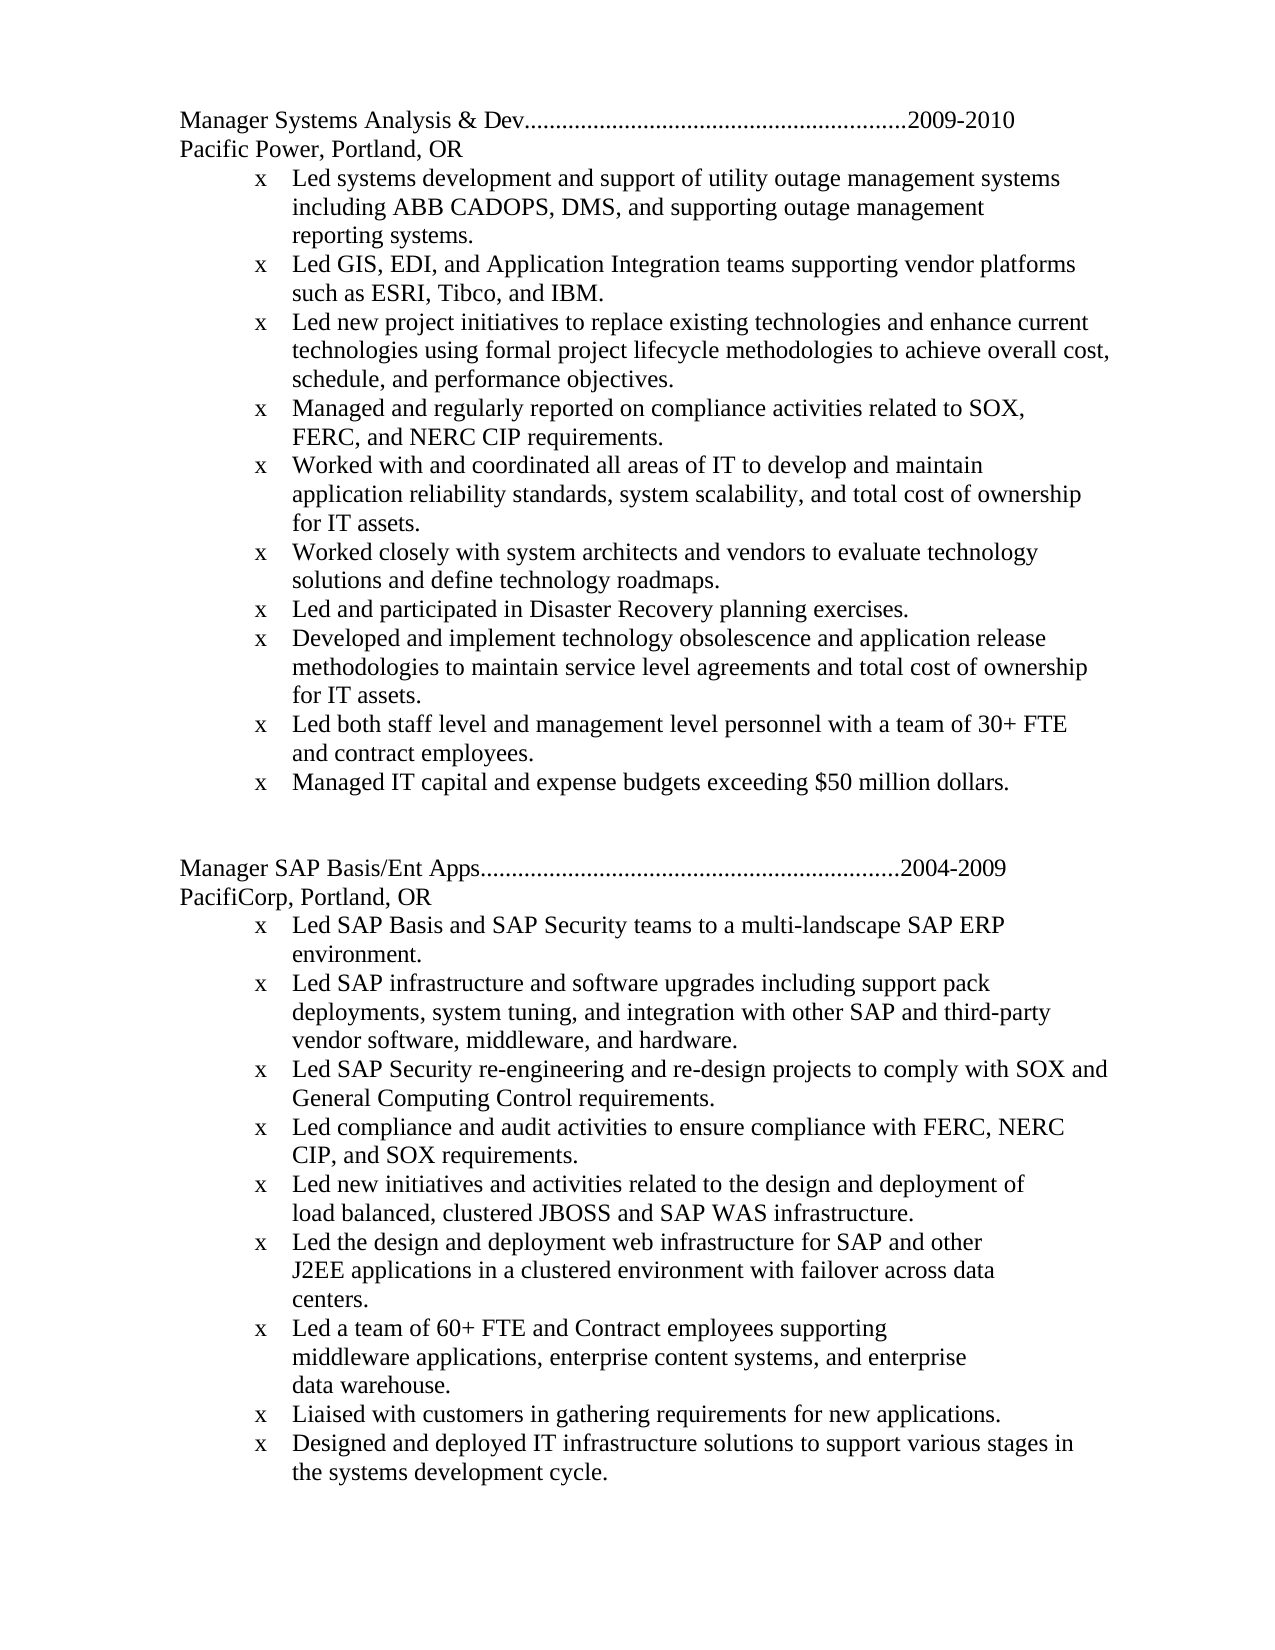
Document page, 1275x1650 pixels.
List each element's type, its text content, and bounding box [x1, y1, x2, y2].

text Pacific Power, Portland, OR [179, 134, 1200, 163]
text Manager SAP Basis/Ent Apps 2004-2009 [179, 853, 1200, 882]
text x Developed and implement technology obsolescence and application release methodologies to maintain service level agreements and total cost of ownership for IT assets. [254, 623, 1123, 709]
text x Managed and regularly reported on compliance activities related to SOX, FERC, and NERC CIP requirements. [254, 393, 1099, 450]
text x Led new initiatives and activities related to the design and deployment of load balanced, clustered JBOSS and SAP WAS infrastructure. [254, 1169, 1073, 1227]
text x Led systems development and support of utility outage management systems including ABB CADOPS, DMS, and supporting outage management reporting systems. [254, 163, 1082, 249]
text x Led both staff level and management level personnel with a team of 30+ FTE and contract employees. [254, 709, 1109, 767]
text x Led and participated in Disaster Recovery planning exercises. [254, 594, 1200, 623]
text x Led SAP infrastructure and software upgrades including support pack deployments, system tuning, and integration with other SAP and third-party vendor software, middleware, and hardware. [254, 968, 1126, 1054]
text x Liaised with customers in gathering requirements for new applications. [254, 1399, 1200, 1428]
text x Led a team of 60+ FTE and Contract employees supporting middleware applications, enterprise content systems, and enterprise data warehouse. [254, 1313, 1011, 1399]
text x Led compliance and audit activities to ensure compliance with FERC, NERC CIP, and SOX requirements. [254, 1112, 1116, 1169]
text x Led the design and deployment web infrastructure for SAP and other J2EE applications in a clustered environment with failover across data centers. [254, 1227, 1041, 1313]
text x Worked closely with system architects and vendors to evaluate technology solutions and define technology roadmaps. [254, 537, 1038, 594]
text x Led new project initiatives to replace existing technologies and enhance current technologies using formal project lifecycle methodologies to achieve overall cost, schedule, and performance objectives. [254, 307, 1110, 393]
text x Worked with and coordinated all areas of IT to develop and maintain application reliability standards, system scalability, and total cost of ownership for IT assets. [254, 450, 1100, 537]
text x Designed and deployed IT infrastructure solutions to support various stages in the systems development cycle. [254, 1428, 1111, 1486]
text x Led SAP Security re-engineering and re-design projects to comply with SOX and General Computing Control requirements. [254, 1054, 1108, 1112]
text x Led SAP Basis and SAP Security teams to a multi-landscape SAP ERP environment. [254, 910, 1006, 968]
text x Managed IT capital and expense budgets exceeding $50 million dollars. [254, 767, 1200, 795]
text Manager Systems Analysis & Dev 2009-2010 [179, 105, 1200, 134]
text x Led GIS, EDI, and Application Integration teams supporting vendor platforms such as ESRI, Tibco, and IBM. [254, 249, 1127, 307]
text PacifiCorp, Portland, OR [179, 882, 1200, 910]
